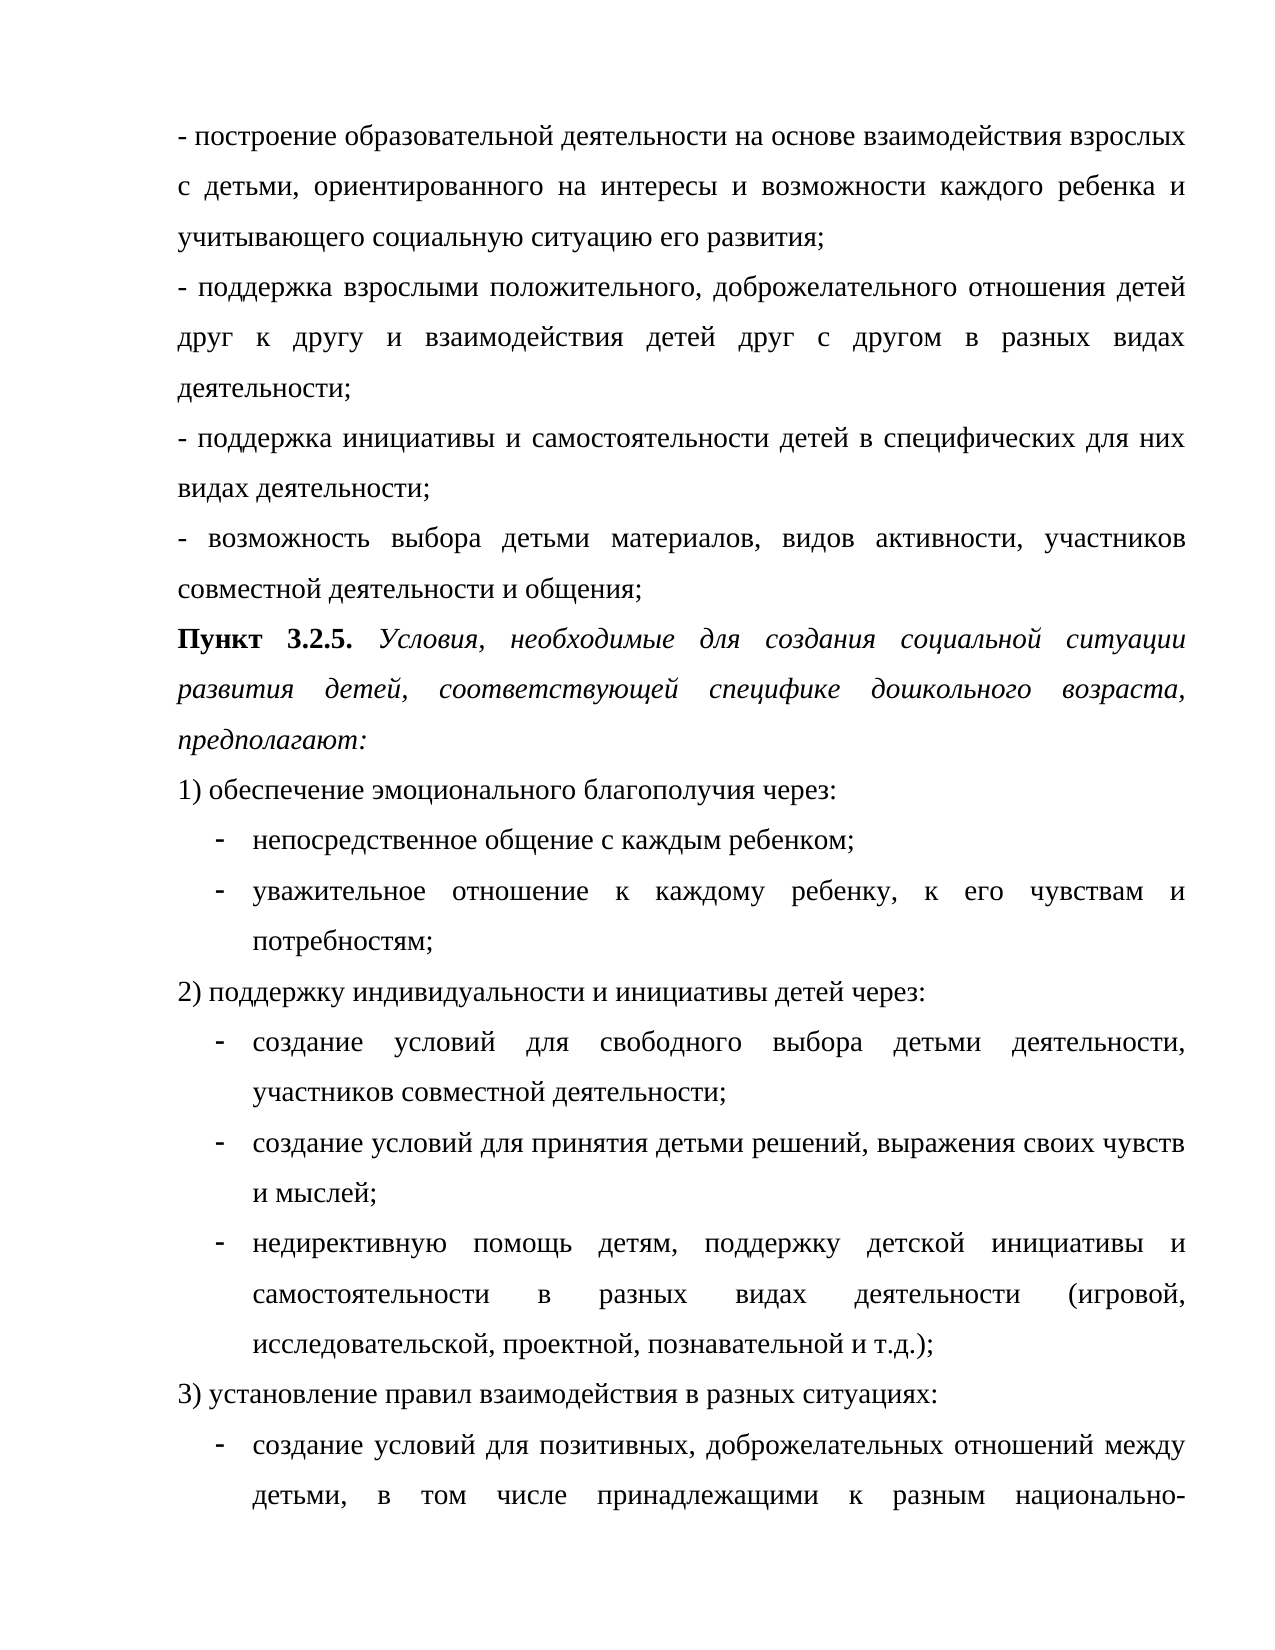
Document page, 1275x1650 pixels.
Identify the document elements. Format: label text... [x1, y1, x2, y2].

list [215, 1427, 1186, 1511]
text 3) установление правил взаимодействия в разных ситуациях: [177, 1376, 1186, 1410]
text 2) поддержку индивидуальности и инициативы детей через: [177, 974, 1186, 1007]
list уважительное отношение к каждому ребенку, к его чувствам и потребностям; [215, 873, 1186, 957]
list непосредственное общение с каждым ребенком; [215, 822, 1186, 856]
list недирективную помощь детям, поддержку детской инициативы и самостоятельности в разных видах деятельности (игровой, исследовательской, проектной, познавательной и т.д.); [215, 1225, 1186, 1360]
text - построение образовательной деятельности на основе взаимодействия взрослых с детьми, ориентированного на интересы и возможности каждого ребенка и учитывающего социальную ситуацию его развития; [177, 118, 1186, 252]
list создание условий для принятия детьми решений, выражения своих чувств и мыслей; [215, 1125, 1186, 1209]
list создание условий для свободного выбора детьми деятельности, участников совместной деятельности; [215, 1024, 1186, 1108]
text 1) обеспечение эмоционального благополучия через: [177, 772, 1186, 806]
text - возможность выбора детьми материалов, видов активности, участников совместной деятельности и общения; [177, 521, 1186, 604]
text - поддержка взрослыми положительного, доброжелательного отношения детей друг к другу и взаимодействия детей друг с другом в разных видах деятельности; [177, 269, 1186, 403]
text Пункт 3.2.5. Условия, необходимые для создания социальной ситуации развития детей, соответствующей специфике дошкольного возраста, предполагают: [177, 621, 1186, 755]
text - поддержка инициативы и самостоятельности детей в специфических для них видах деятельности; [177, 420, 1186, 504]
